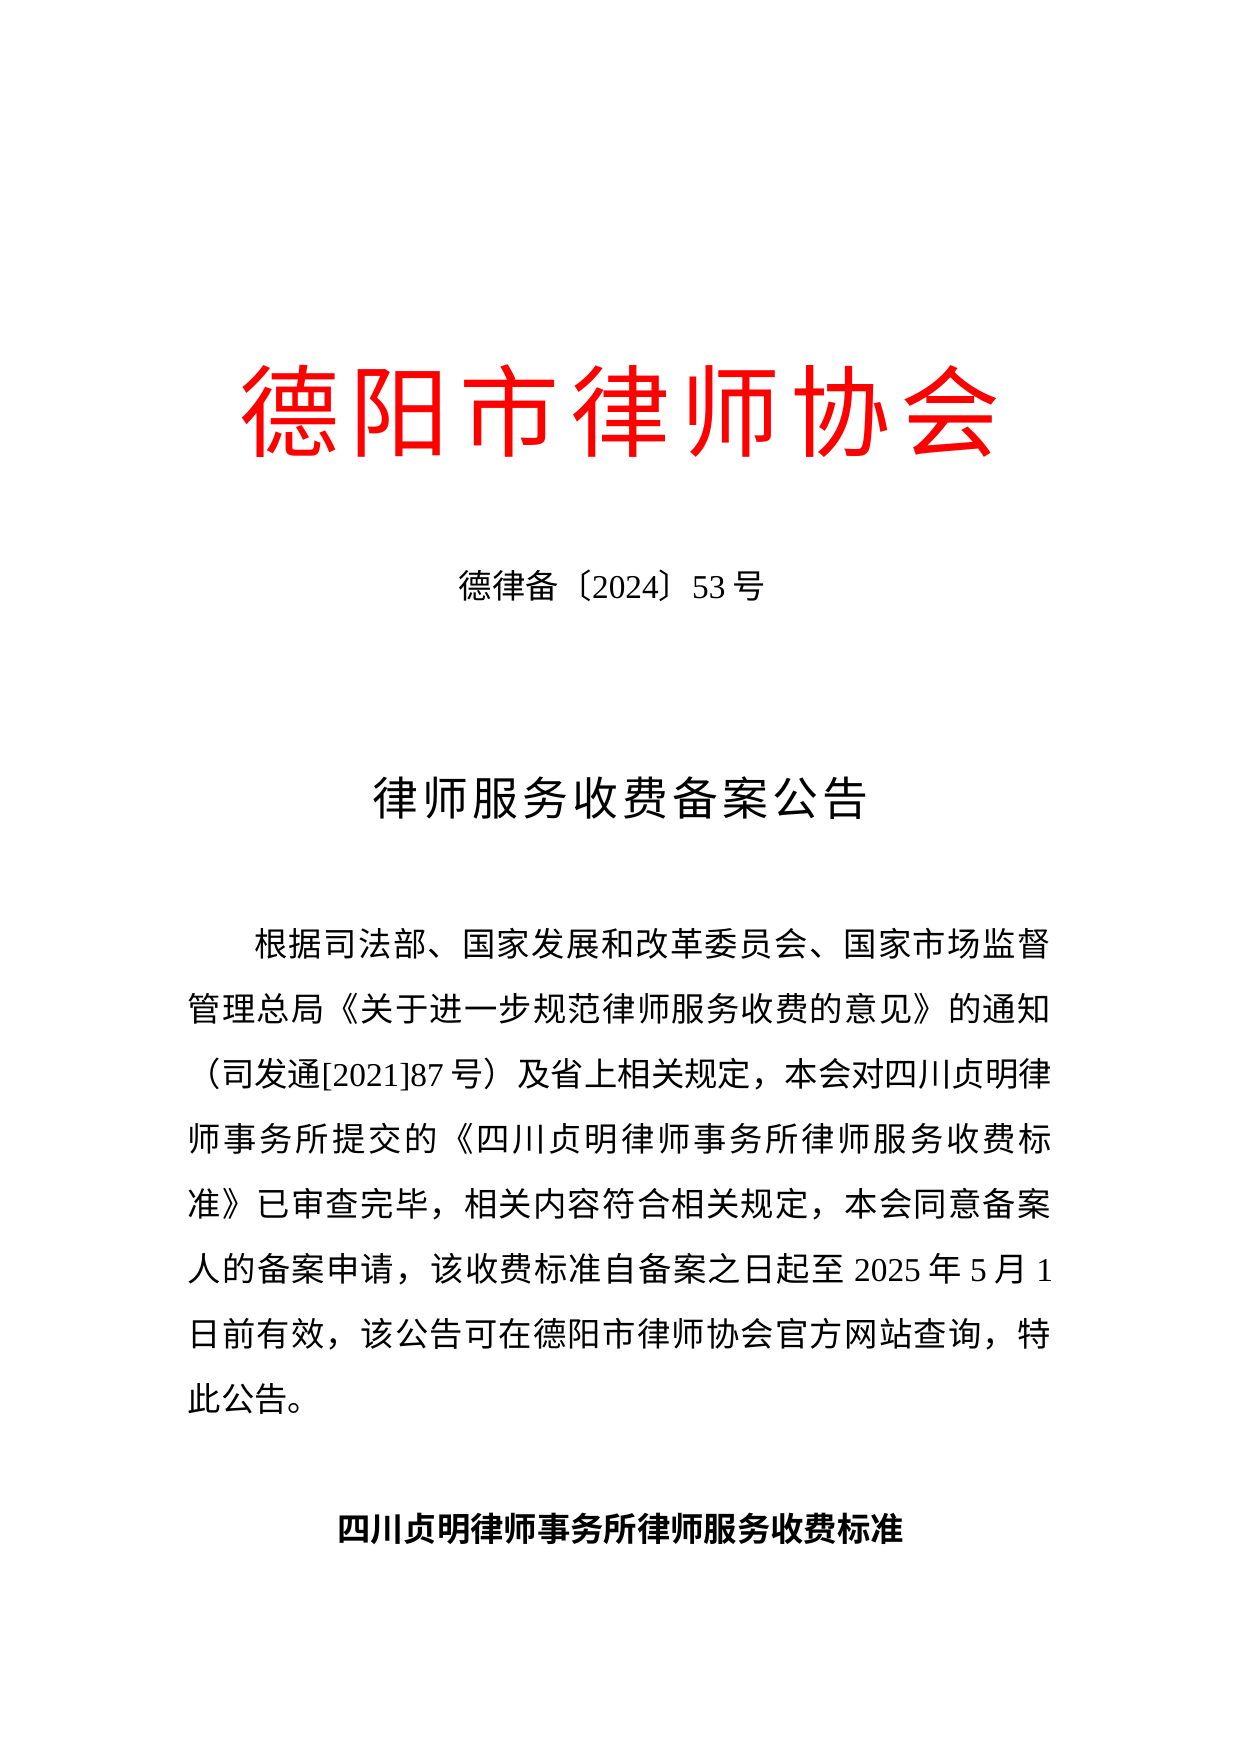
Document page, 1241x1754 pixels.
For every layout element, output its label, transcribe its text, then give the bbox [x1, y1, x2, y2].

text 德律备〔2024〕53号 [187, 552, 986, 617]
text 德阳市律师协会 [187, 324, 1053, 487]
text 四川贞明律师事务所律师服务收费标准 [187, 1494, 1053, 1559]
text 根据司法部、国家发展和改革委员会、国家市场监督管理总局《关于进一步规范律师服务收费的意见》的通知（司发通[2021]87号）及省上相关规定，本会对四川贞明律师事务所提交的《四川贞明律师事务所律师服务收费标准》已审查完毕，相关内容符合相关规定，本会同意备案人的备案申请，该收费标准自备案之日起至2025年5月1日前有效，该公告可在德阳市律师协会官方网站查询，特此公告。 [187, 909, 1053, 1429]
text 律师服务收费备案公告 [187, 747, 1053, 844]
